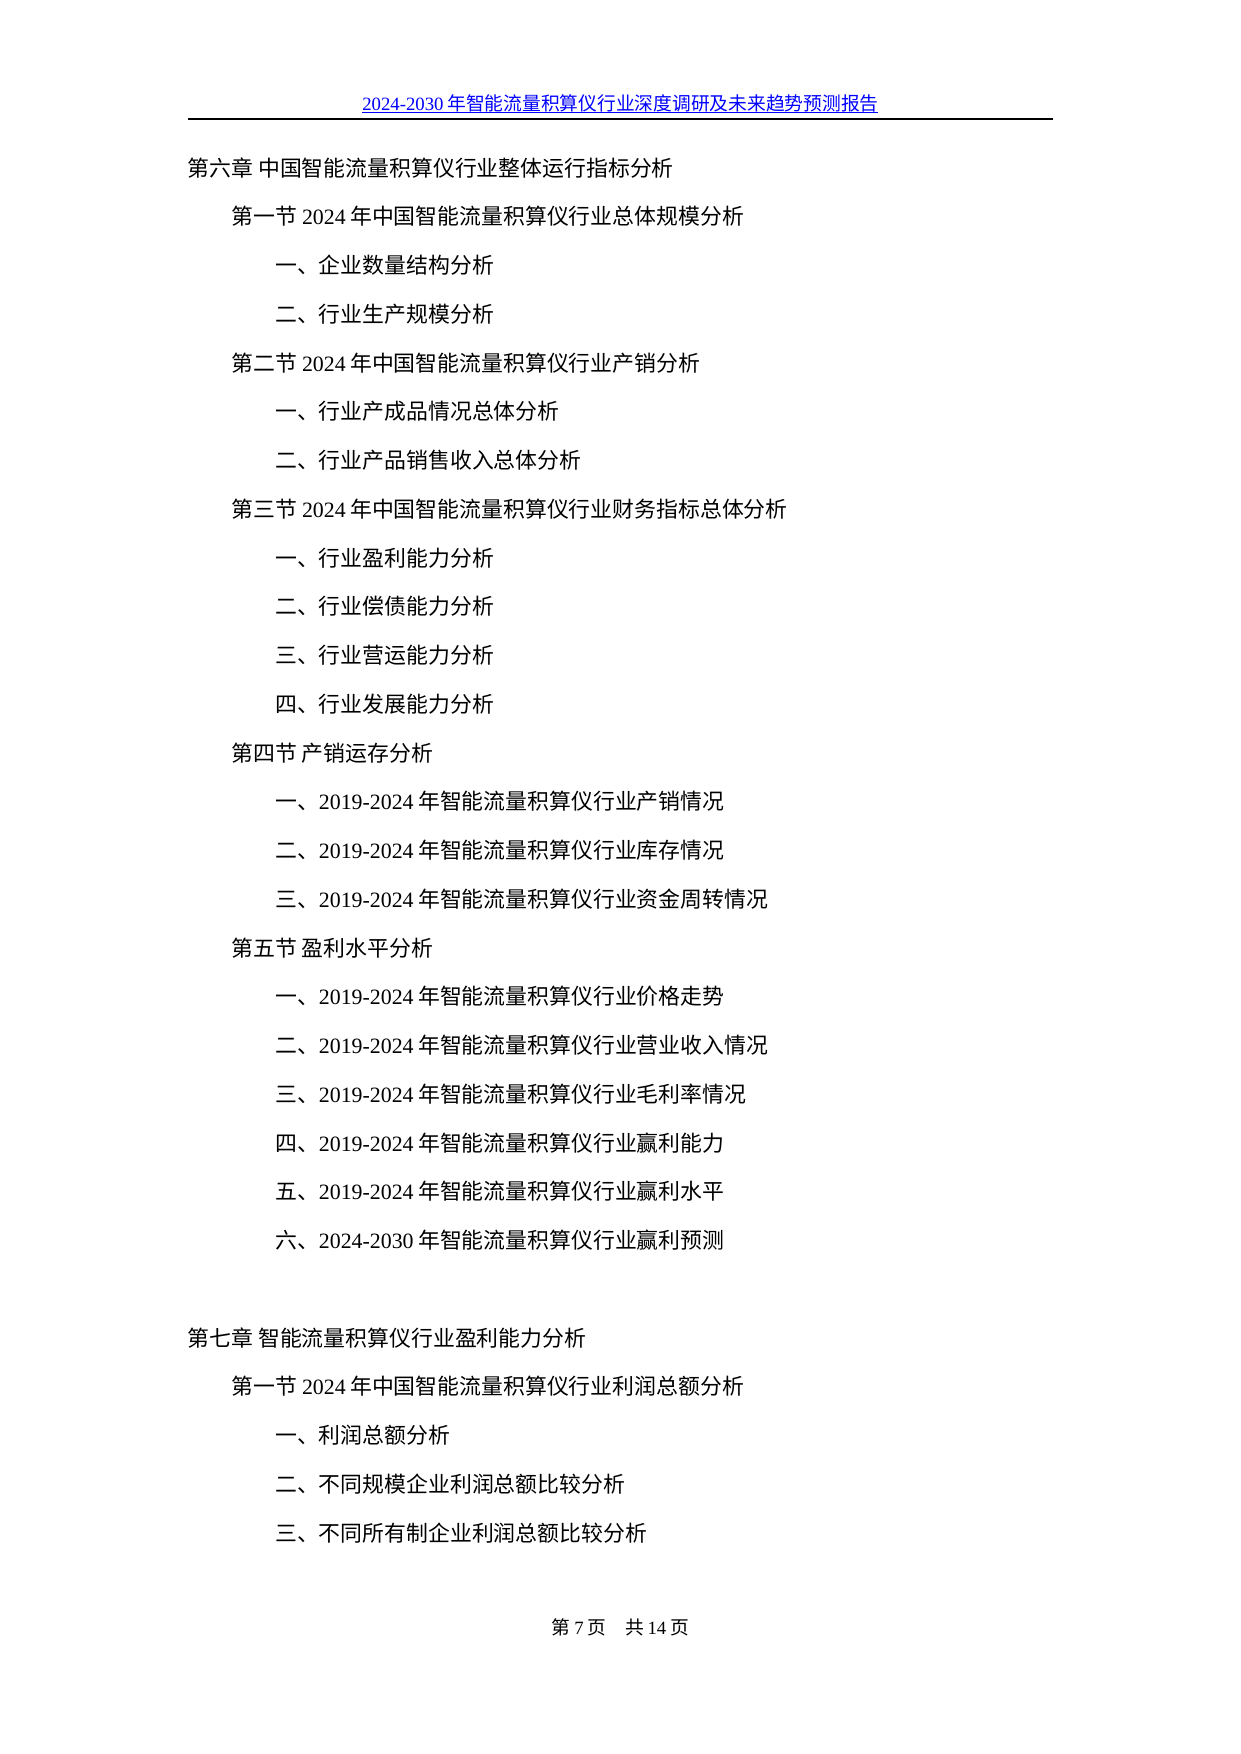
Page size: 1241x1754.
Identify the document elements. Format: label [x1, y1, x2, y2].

text [187, 150, 1053, 1548]
